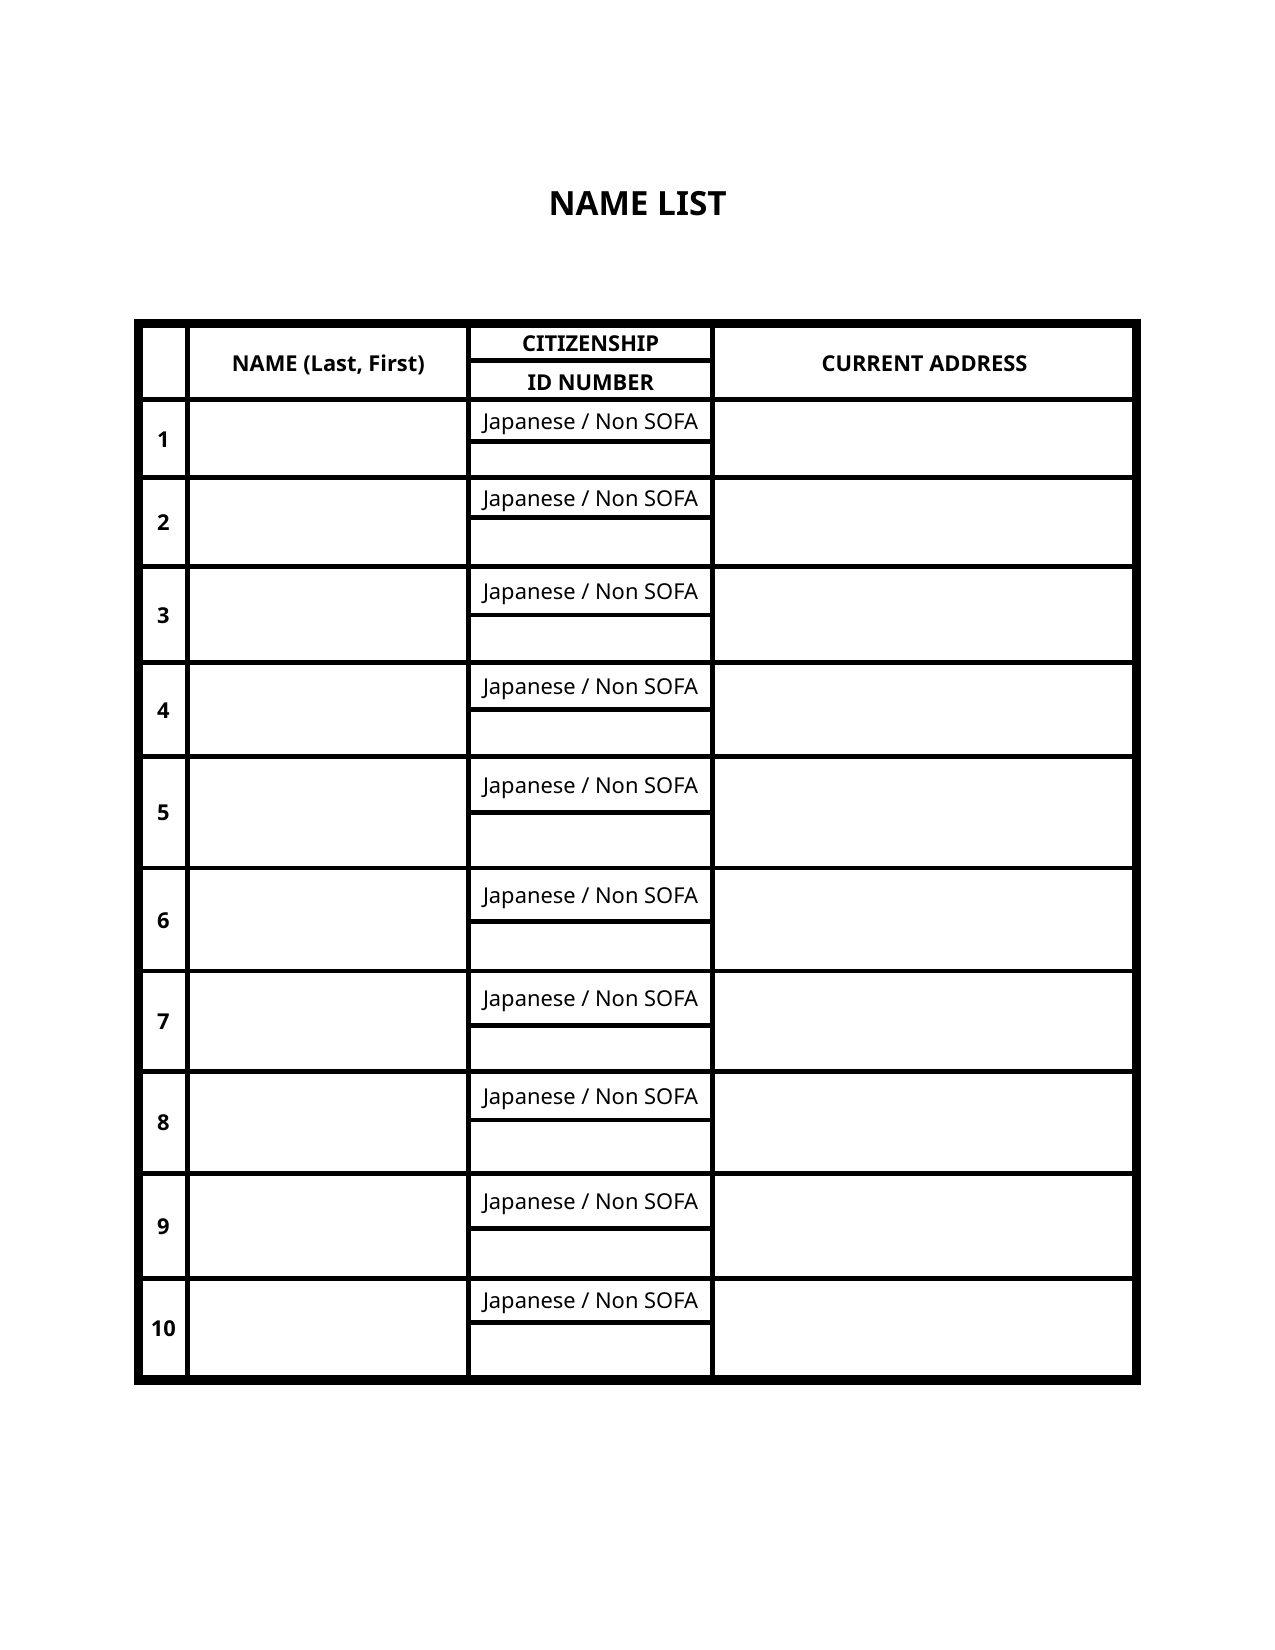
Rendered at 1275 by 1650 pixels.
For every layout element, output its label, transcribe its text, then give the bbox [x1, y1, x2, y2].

table_cell ID NUMBER [471, 363, 710, 397]
table_cell 2 [143, 480, 185, 564]
table_cell [715, 1176, 1132, 1276]
table_cell [190, 1176, 466, 1276]
table_cell [190, 1281, 466, 1375]
table_cell [471, 1028, 710, 1069]
table_header NAME (Last, First) [190, 328, 466, 397]
table_cell [471, 1122, 710, 1171]
table_cell Japanese / Non SOFA [471, 1074, 710, 1118]
table_cell Japanese / Non SOFA [471, 1281, 710, 1320]
table_cell [715, 569, 1132, 660]
table_cell Japanese / Non SOFA [471, 665, 710, 707]
table_header CURRENT ADDRESS [715, 328, 1132, 397]
table_cell Japanese / Non SOFA [471, 759, 710, 810]
table_cell [190, 665, 466, 754]
table_cell [715, 1281, 1132, 1375]
table_cell [715, 870, 1132, 969]
table_cell [715, 402, 1132, 475]
table_cell [471, 617, 710, 660]
table_cell [715, 973, 1132, 1069]
table_cell [715, 665, 1132, 754]
table_cell [715, 480, 1132, 564]
table_cell [471, 1231, 710, 1276]
table_cell 8 [143, 1074, 185, 1171]
table_cell [471, 444, 710, 475]
table_cell [190, 870, 466, 969]
text NAME LIST [150, 180, 1125, 225]
table_cell [471, 815, 710, 866]
table_cell [715, 759, 1132, 866]
table_cell Japanese / Non SOFA [471, 569, 710, 613]
table_header CITIZENSHIP [471, 328, 710, 358]
table_cell [190, 973, 466, 1069]
table_cell [190, 1074, 466, 1171]
table_cell 6 [143, 870, 185, 969]
table_cell 7 [143, 973, 185, 1069]
table_cell 1 [143, 402, 185, 475]
table_cell 4 [143, 665, 185, 754]
table_cell Japanese / Non SOFA [471, 402, 710, 439]
table_cell Japanese / Non SOFA [471, 870, 710, 919]
table_cell [715, 1074, 1132, 1171]
table_cell 10 [143, 1281, 185, 1375]
table_cell [190, 759, 466, 866]
table_cell Japanese / Non SOFA [471, 480, 710, 515]
table_cell [471, 1325, 710, 1375]
table_cell Japanese / Non SOFA [471, 973, 710, 1023]
table_cell [190, 569, 466, 660]
table_cell [471, 520, 710, 564]
table_cell 9 [143, 1176, 185, 1276]
table_cell 3 [143, 569, 185, 660]
table_cell [190, 402, 466, 475]
table_cell 5 [143, 759, 185, 866]
table_cell [190, 480, 466, 564]
table_cell [471, 712, 710, 754]
table_cell Japanese / Non SOFA [471, 1176, 710, 1226]
table_header [143, 328, 185, 397]
table_cell [471, 924, 710, 969]
